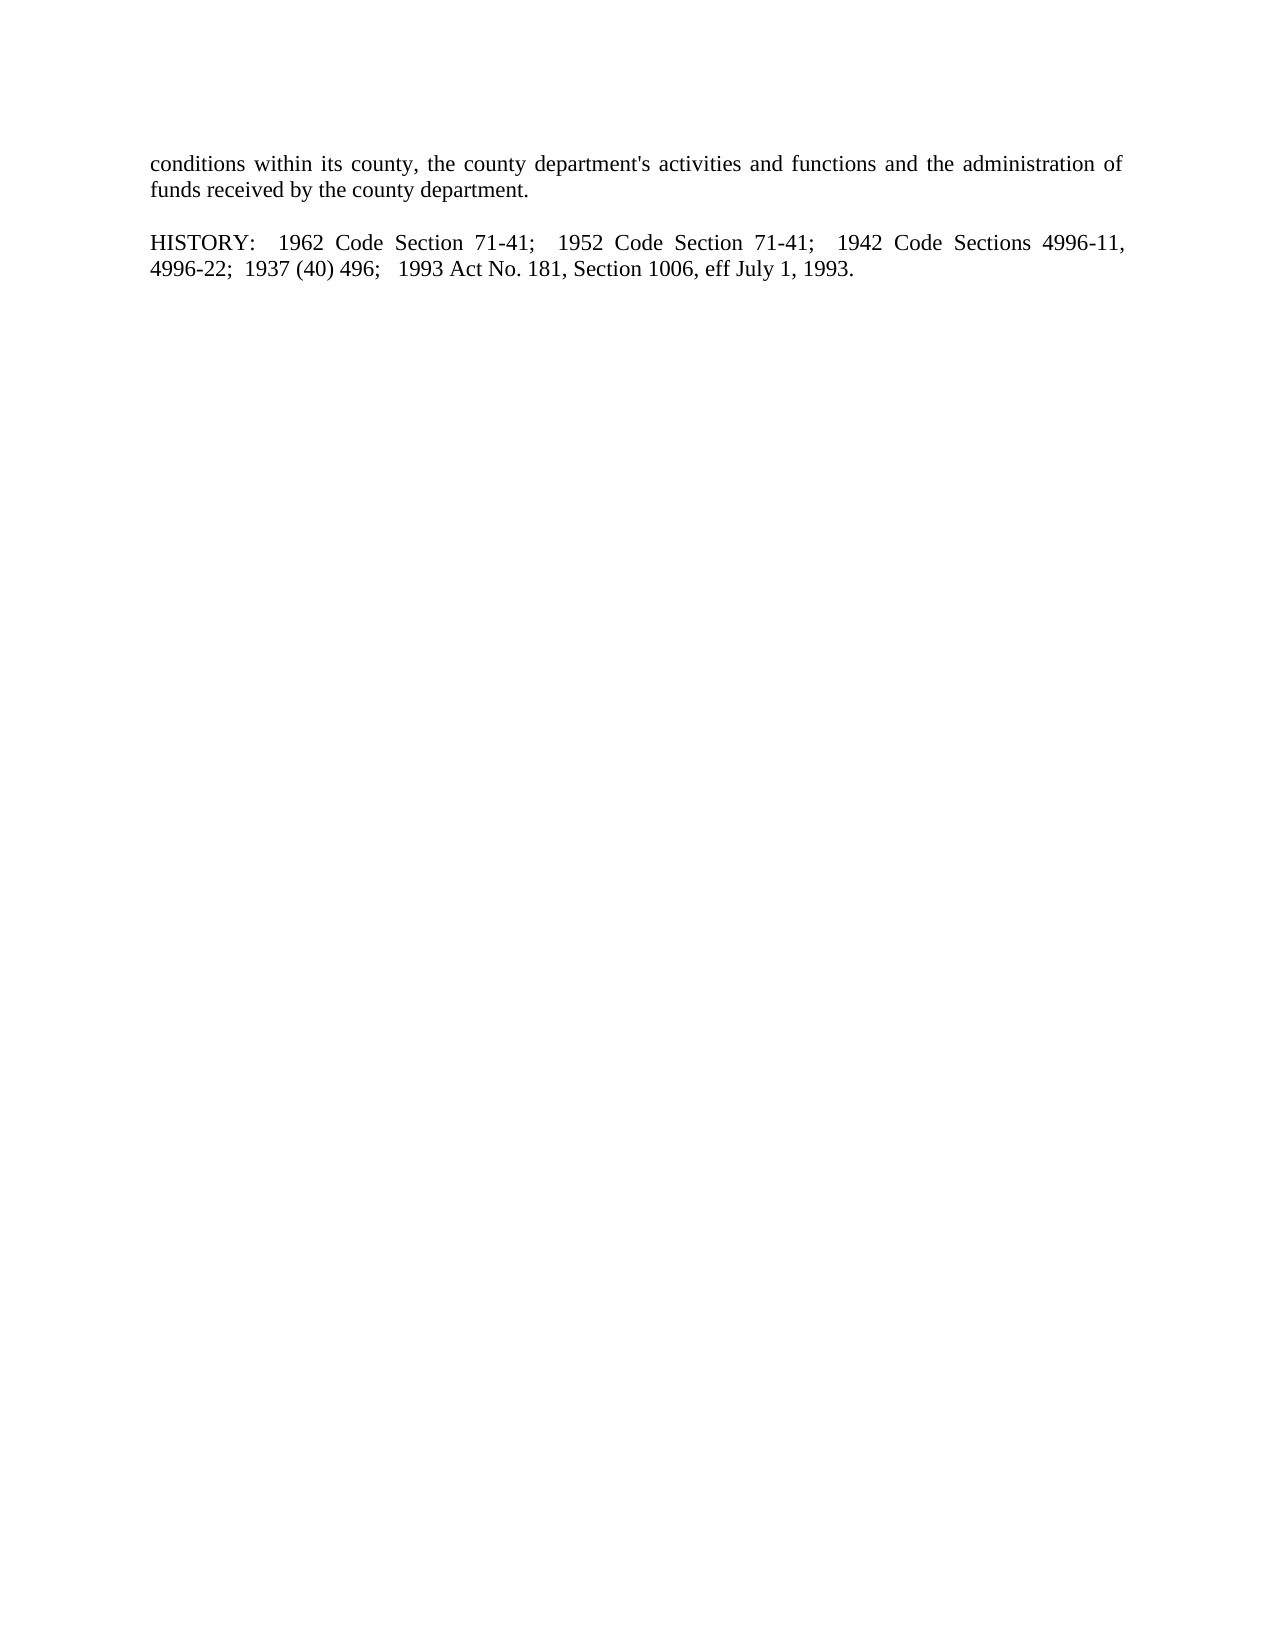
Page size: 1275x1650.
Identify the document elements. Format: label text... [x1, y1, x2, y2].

text HISTORY: 1962 Code Section 71-41; 1952 Code Section 71-41; 1942 Code Sections 4996-11, 4996-22; 1937 (40) 496; 1993 Act No. 181, Section 1006, eff July 1, 1993. [150, 229, 1125, 282]
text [150, 150, 1125, 203]
